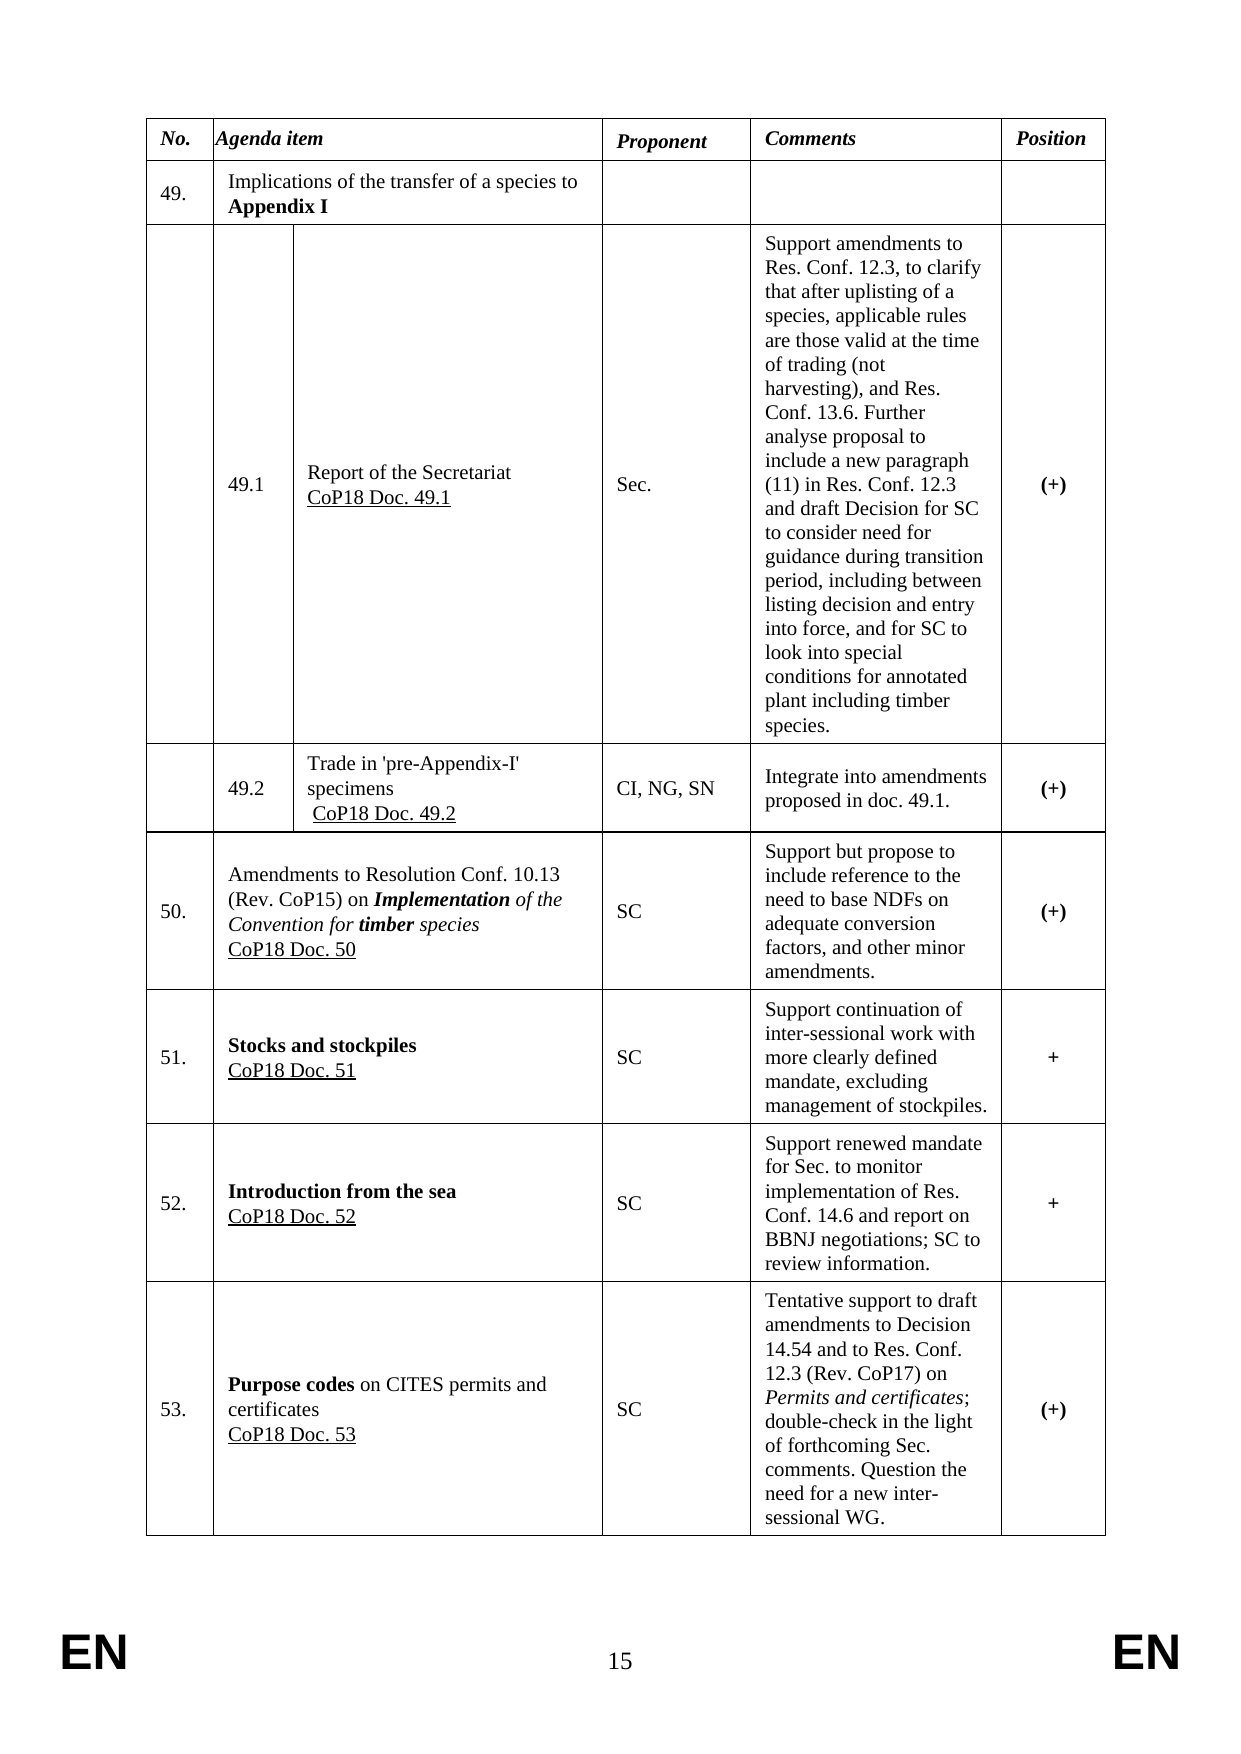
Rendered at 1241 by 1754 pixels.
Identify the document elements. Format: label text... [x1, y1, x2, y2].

table_header No. [147, 119, 213, 160]
table_cell Support continuation of inter-sessional work with more clearly defined mandate, excluding management of stockpiles. [751, 990, 1001, 1123]
table_cell 49. [147, 161, 213, 224]
table_cell 49.1 [214, 225, 293, 743]
table_cell SC [603, 833, 750, 989]
table_cell Support renewed mandate for Sec. to monitor implementation of Res. Conf. 14.6 and report on BBNJ negotiations; SC to review information. [751, 1124, 1001, 1281]
table_cell Amendments to Resolution Conf. 10.13 (Rev. CoP15) on Implementation of the Convention for timber species CoP18 Doc. 50 [214, 833, 602, 989]
table_cell 52. [147, 1124, 213, 1281]
table_cell Integrate into amendments proposed in doc. 49.1. [751, 744, 1001, 831]
table_cell SC [603, 1282, 750, 1535]
table_cell 49.2 [214, 744, 293, 831]
table_cell 51. [147, 990, 213, 1123]
table_cell Support amendments to Res. Conf. 12.3, to clarify that after uplisting of a species, applicable rules are those valid at the time of trading (not harvesting), and Res. Conf. 13.6. Further analyse proposal to include a new paragraph (11) in Res. Conf. 12.3 and draft Decision for SC to consider need for guidance during transition period, including between listing decision and entry into force, and for SC to look into special conditions for annotated plant including timber species. [751, 225, 1001, 743]
table_cell Introduction from the sea CoP18 Doc. 52 [214, 1124, 602, 1281]
table_header Agenda item [214, 119, 602, 160]
table_cell + [1002, 1124, 1105, 1281]
table_cell SC [603, 1124, 750, 1281]
table_cell Sec. [603, 225, 750, 743]
table_cell (+) [1002, 833, 1105, 989]
table_cell [1002, 161, 1105, 224]
table_cell (+) [1002, 225, 1105, 743]
table_header Comments [751, 119, 1001, 160]
table_cell Stocks and stockpiles CoP18 Doc. 51 [214, 990, 602, 1123]
table_cell Trade in 'pre-Appendix-I' specimens CoP18 Doc. 49.2 [294, 744, 602, 831]
table_header Proponent [603, 119, 750, 160]
table_cell [147, 225, 213, 743]
table_cell [603, 161, 750, 224]
table_cell [751, 161, 1001, 224]
table_cell Tentative support to draft amendments to Decision 14.54 and to Res. Conf. 12.3 (Rev. CoP17) on Permits and certificates; double-check in the light of forthcoming Sec. comments. Question the need for a new inter-sessional WG. [751, 1282, 1001, 1535]
table_cell Support but propose to include reference to the need to base NDFs on adequate conversion factors, and other minor amendments. [751, 833, 1001, 989]
table_cell 53. [147, 1282, 213, 1535]
table_cell (+) [1002, 744, 1105, 831]
table_cell CI, NG, SN [603, 744, 750, 831]
table_cell SC [603, 990, 750, 1123]
table_cell Report of the Secretariat CoP18 Doc. 49.1 [294, 225, 602, 743]
table_cell Purpose codes on CITES permits and certificates CoP18 Doc. 53 [214, 1282, 602, 1535]
table_cell Implications of the transfer of a species to Appendix I [214, 161, 602, 224]
table_cell [147, 744, 213, 831]
table_cell 50. [147, 833, 213, 989]
table_cell (+) [1002, 1282, 1105, 1535]
table_header Position [1002, 119, 1105, 160]
table_cell + [1002, 990, 1105, 1123]
